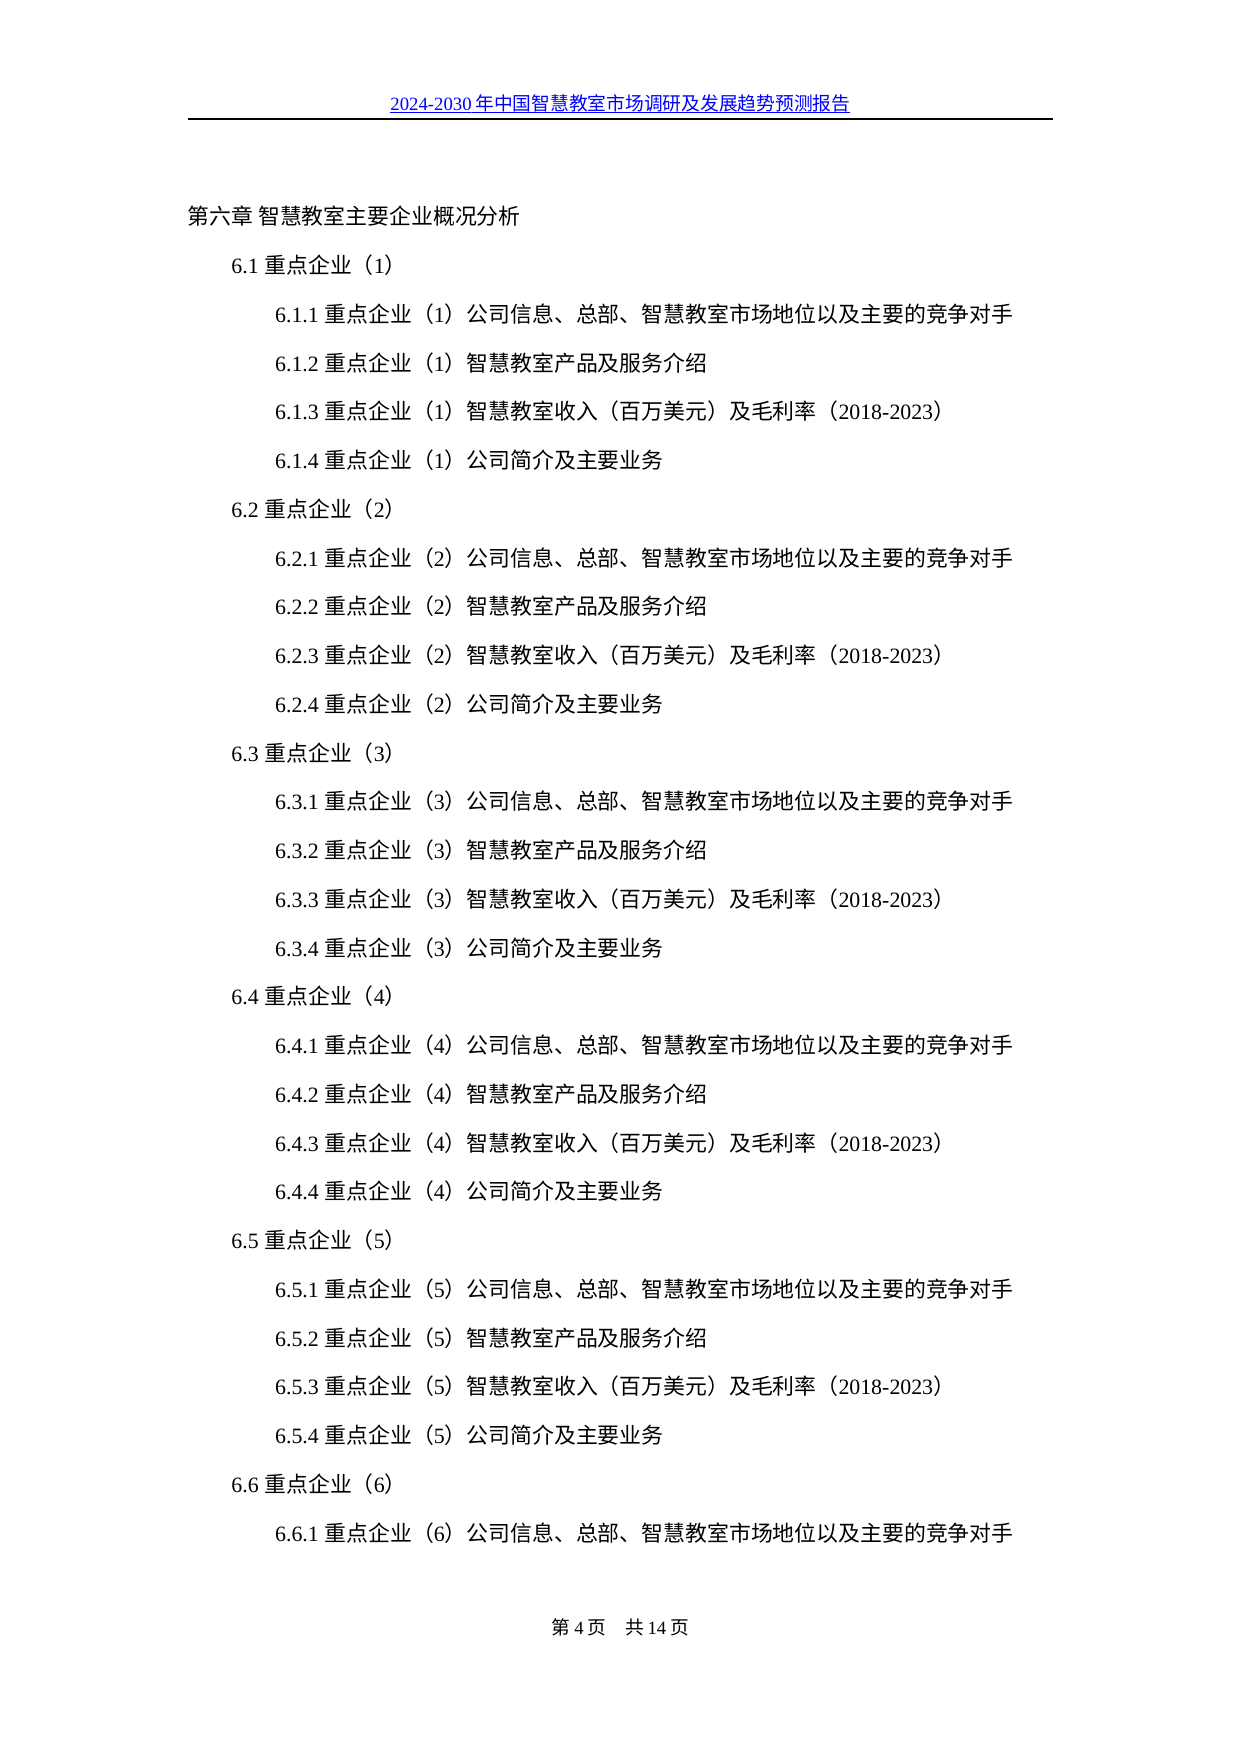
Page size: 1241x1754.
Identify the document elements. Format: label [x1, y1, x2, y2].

text [187, 150, 1053, 1548]
